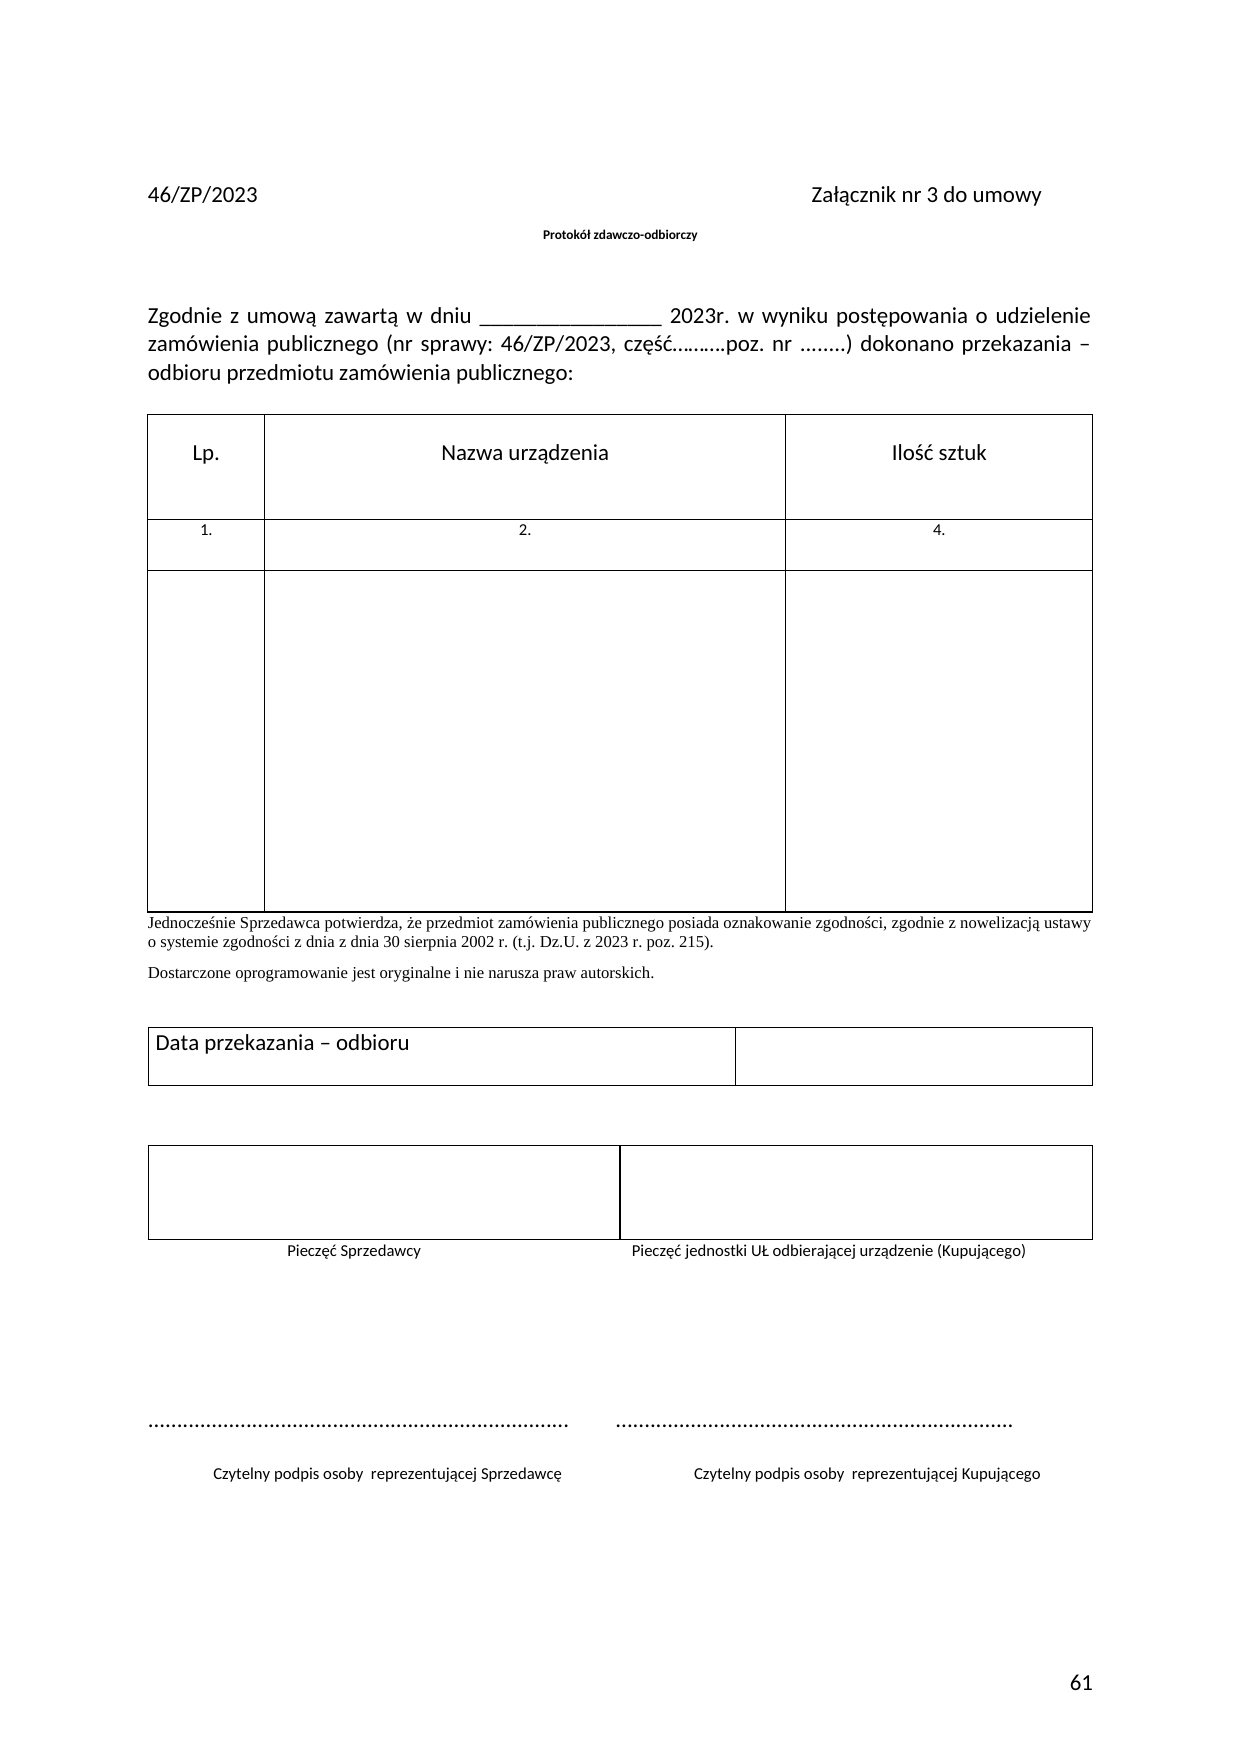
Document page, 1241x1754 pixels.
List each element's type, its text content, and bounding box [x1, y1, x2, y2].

table_header [149, 1146, 619, 1239]
table_cell 1. [148, 520, 264, 570]
text Jednocześnie Sprzedawca potwierdza, że przedmiot zamówienia publicznego posiada oznakowanie zgodności, zgodnie z nowelizacją ustawy o systemie zgodności z dnia z dnia 30 sierpnia 2002 r. (t.j. Dz.U. z 2023 r. poz. 215). [148, 913, 1093, 951]
text ......................................................................... ..................................................................... [148, 1405, 1093, 1433]
text 46/ZP/2023 Załącznik nr 3 do umowy [148, 180, 1093, 208]
table_header [621, 1146, 1092, 1239]
table_cell [265, 571, 785, 911]
table_cell 4. [786, 520, 1092, 570]
text Dostarczone oprogramowanie jest oryginalne i nie narusza praw autorskich. [148, 963, 1093, 982]
table_header Czytelny podpis osoby reprezentującej Sprzedawcę [148, 1463, 627, 1568]
table_header Lp. [148, 415, 264, 518]
table_cell [786, 571, 1092, 911]
text Zgodnie z umową zawartą w dniu ________________ 2023r. w wyniku postępowania o udzielenie zamówienia publicznego (nr sprawy: 46/ZP/2023, część……….poz. nr ........) dokonano przekazania – odbioru przedmiotu zamówienia publicznego: [148, 302, 1093, 386]
text Pieczęć Sprzedawcy Pieczęć jednostki UŁ odbierającej urządzenie (Kupującego) [148, 1240, 1093, 1261]
table_header Data przekazania – odbioru [149, 1028, 735, 1085]
table_header Ilość sztuk [786, 415, 1092, 518]
table_cell 2. [265, 520, 785, 570]
table_header [736, 1028, 1092, 1085]
table_header Czytelny podpis osoby reprezentującej Kupującego [628, 1463, 1107, 1568]
title Protokół zdawczo-odbiorczy [148, 227, 1093, 255]
table_header Nazwa urządzenia [265, 415, 785, 518]
table_cell [148, 571, 264, 911]
